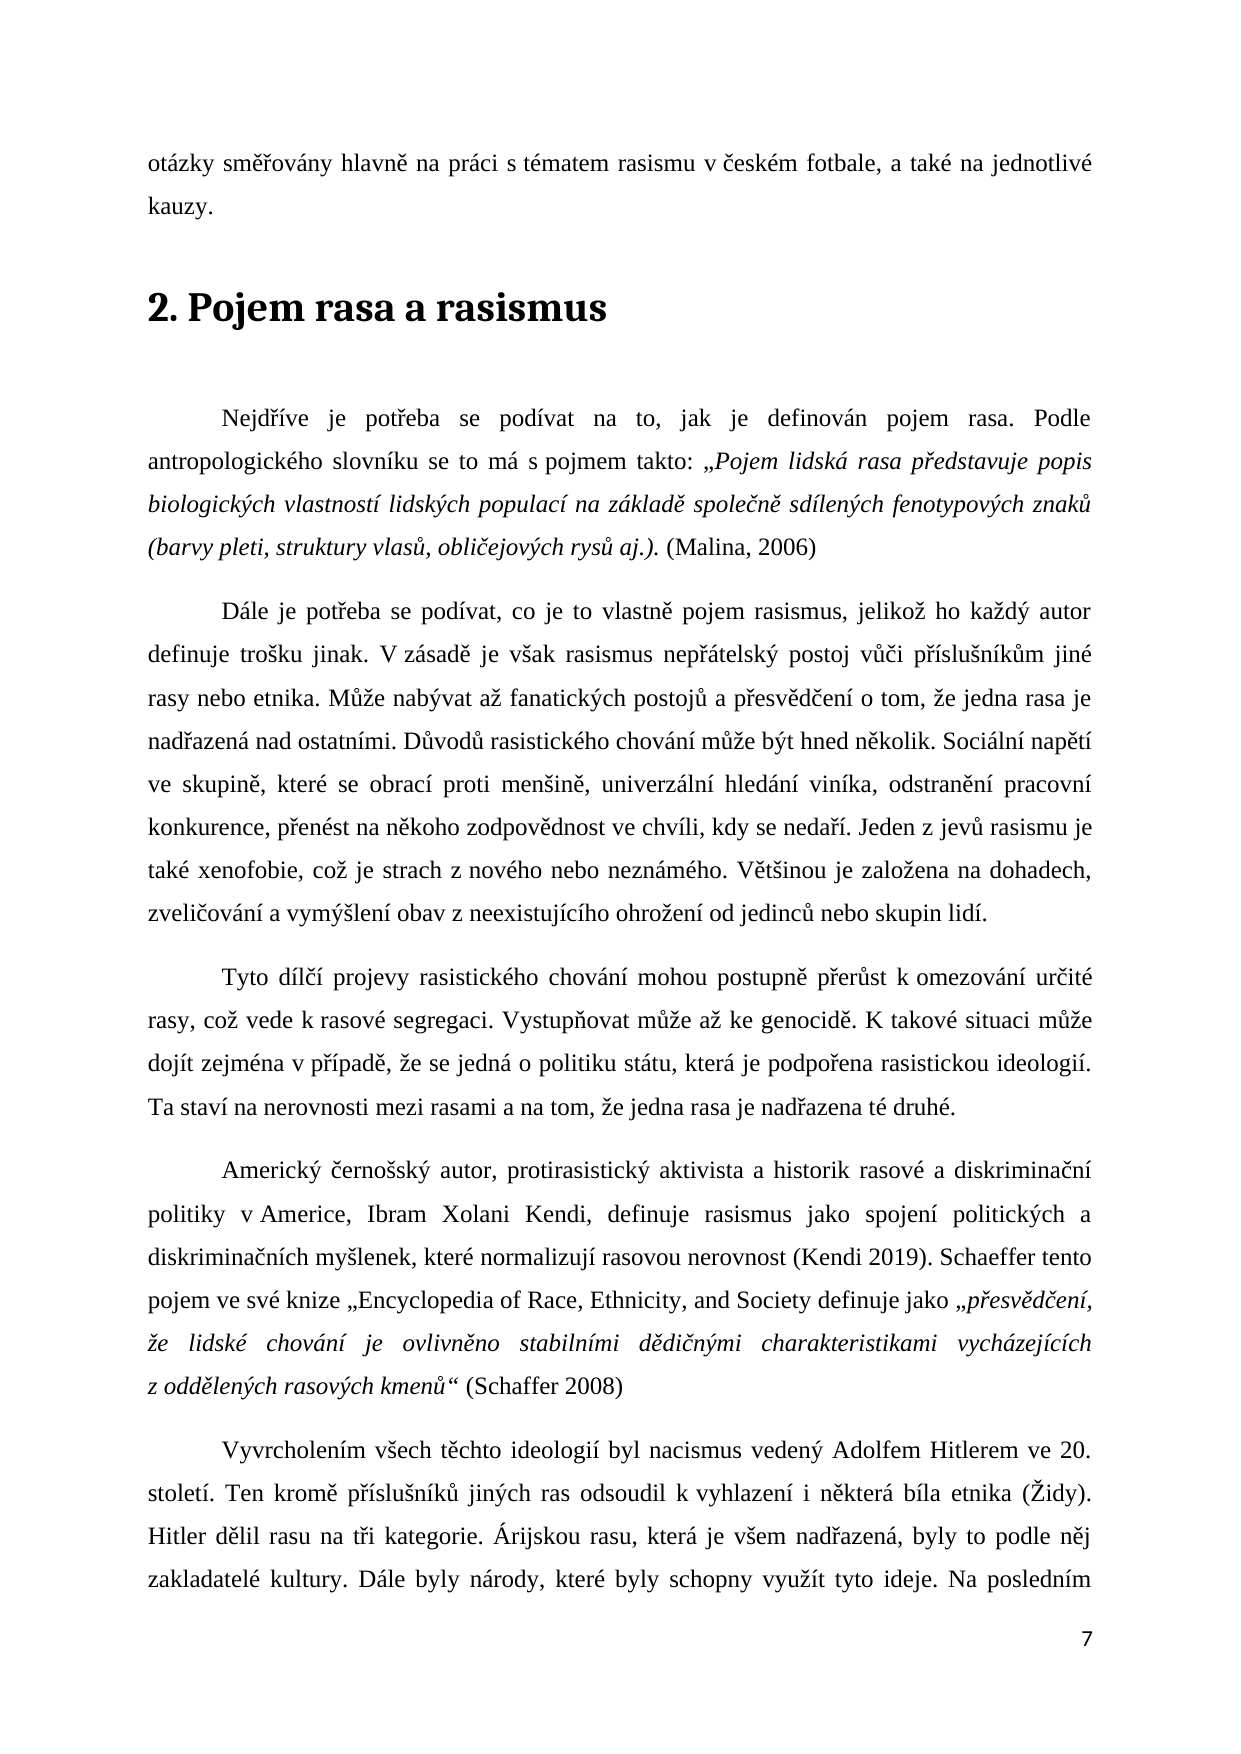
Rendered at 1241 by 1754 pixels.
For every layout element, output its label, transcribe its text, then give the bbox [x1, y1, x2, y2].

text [148, 1435, 1092, 1593]
subtitle 2. Pojem rasa a rasismus [148, 284, 1092, 332]
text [148, 148, 1092, 219]
text Americký černošský autor, protirasistický aktivista a historik rasové a diskriminační politiky v Americe, Ibram Xolani Kendi, definuje rasismus jako spojení politických a diskriminačních myšlenek, které normalizují rasovou nerovnost (Kendi 2019). Schaeffer tento pojem ve své knize „Encyclopedia of Race, Ethnicity, and Society definuje jako „přesvědčení, že lidské chování je ovlivněno stabilními dědičnými charakteristikami vycházejících z oddělených rasových kmenů“ (Schaffer 2008) [148, 1156, 1092, 1400]
text Nejdříve je potřeba se podívat na to, jak je definován pojem rasa. Podle antropologického slovníku se to má s pojmem takto: „Pojem lidská rasa představuje popis biologických vlastností lidských populací na základě společně sdílených fenotypových znaků (barvy pleti, struktury vlasů, obličejových rysů aj.). (Malina, 2006) [148, 403, 1092, 561]
text Tyto dílčí projevy rasistického chování mohou postupně přerůst k omezování určité rasy, což vede k rasové segregaci. Vystupňovat může až ke genocidě. K takové situaci může dojít zejména v případě, že se jedná o politiku státu, která je podpořena rasistickou ideologií. Ta staví na nerovnosti mezi rasami a na tom, že jedna rasa je nadřazena té druhé. [148, 962, 1092, 1120]
text Dále je potřeba se podívat, co je to vlastně pojem rasismus, jelikož ho každý autor definuje trošku jinak. V zásadě je však rasismus nepřátelský postoj vůči příslušníkům jiné rasy nebo etnika. Může nabývat až fanatických postojů a přesvědčení o tom, že jedna rasa je nadřazená nad ostatními. Důvodů rasistického chování může být hned několik. Sociální napětí ve skupině, které se obrací proti menšině, univerzální hledání viníka, odstranění pracovní konkurence, přenést na někoho zodpovědnost ve chvíli, kdy se nedaří. Jeden z jevů rasismu je také xenofobie, což je strach z nového nebo neznámého. Většinou je založena na dohadech, zveličování a vymýšlení obav z neexistujícího ohrožení od jedinců nebo skupin lidí. [148, 596, 1092, 927]
